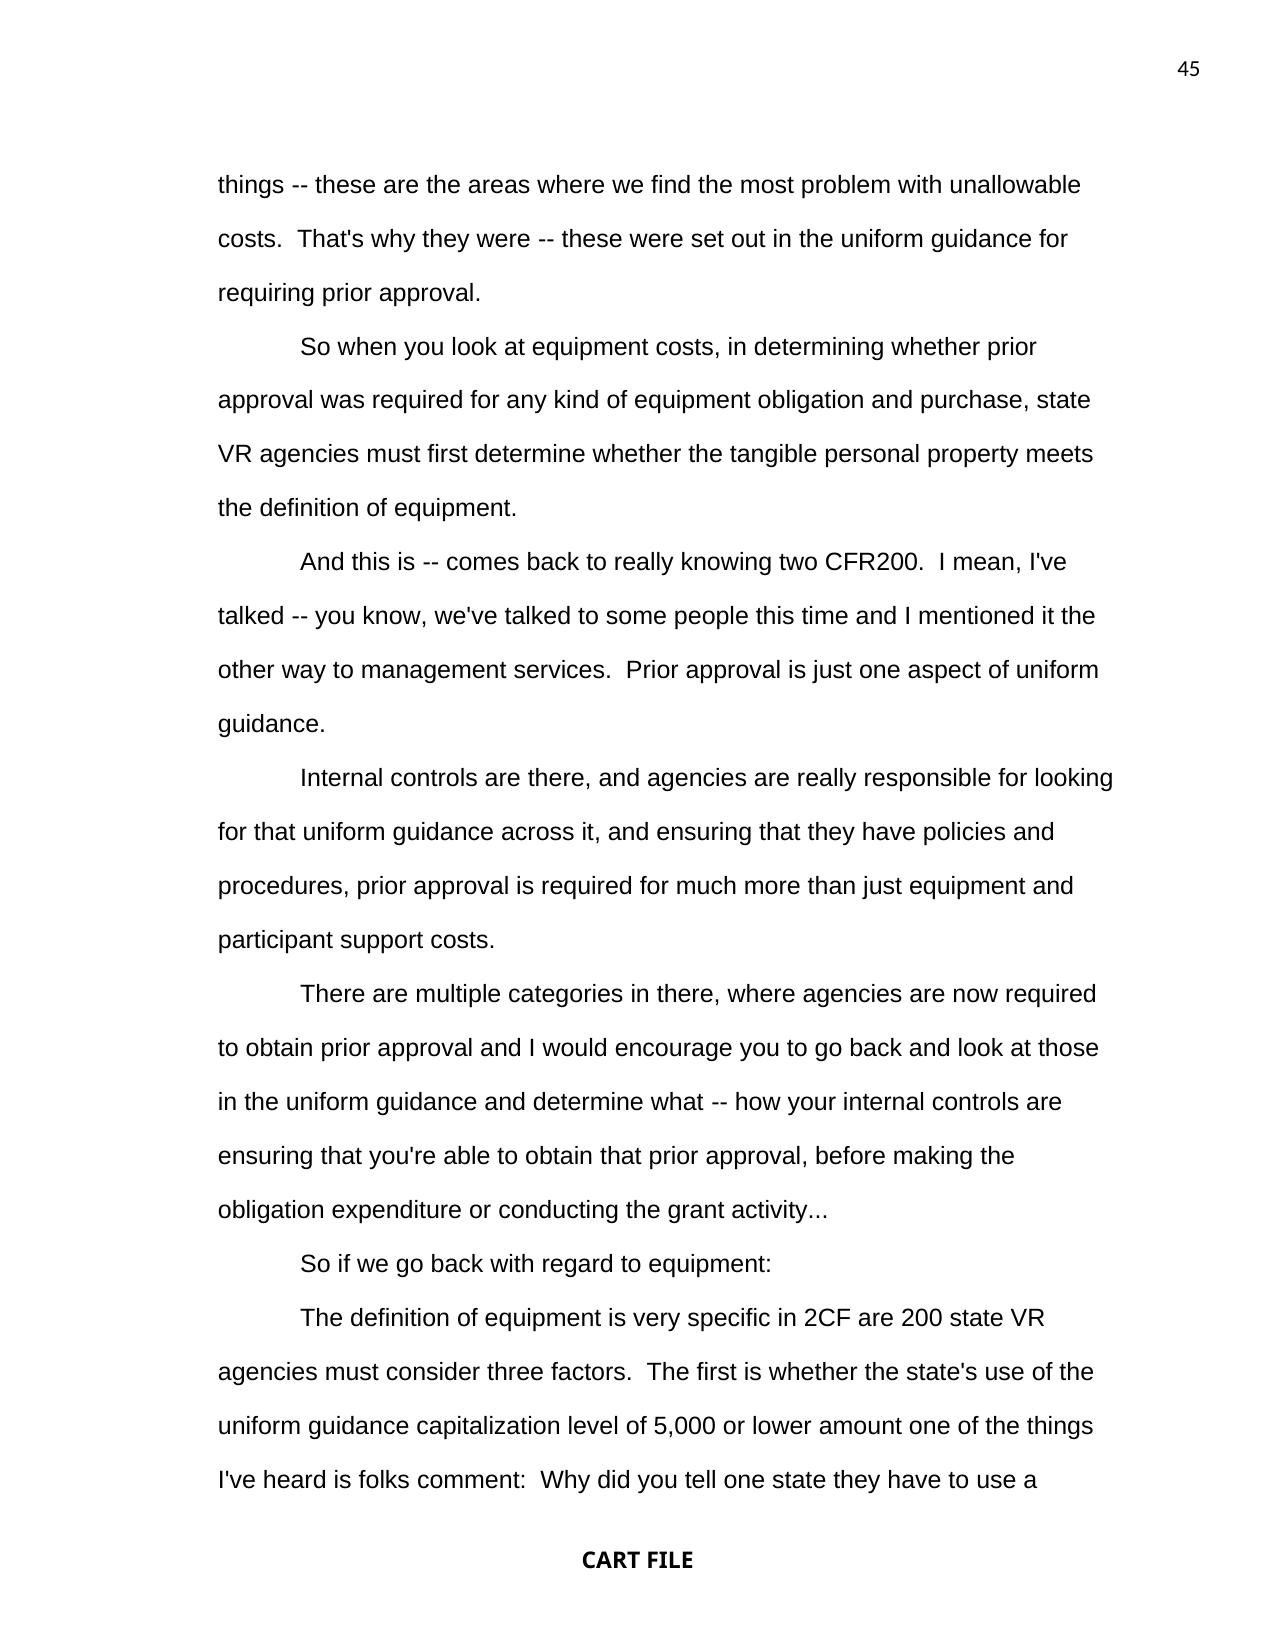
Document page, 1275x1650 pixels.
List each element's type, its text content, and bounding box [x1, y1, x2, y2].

text And this is -- comes back to really knowing two CFR200. I mean, I've talked -- you know, we've talked to some people this time and I mentioned it the other way to management services. Prior approval is just one aspect of uniform guidance. [218, 528, 1125, 743]
text So when you look at equipment costs, in determining whether prior approval was required for any kind of equipment obligation and purchase, state VR agencies must first determine whether the tangible personal property meets the definition of equipment. [218, 312, 1125, 528]
text So if we go back with regard to equipment: [218, 1229, 1125, 1283]
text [218, 150, 1125, 312]
text Internal controls are there, and agencies are really responsible for looking for that uniform guidance across it, and ensuring that they have policies and procedures, prior approval is required for much more than just equipment and participant support costs. [218, 743, 1125, 959]
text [218, 1283, 1125, 1499]
text There are multiple categories in there, where agencies are now required to obtain prior approval and I would encourage you to go back and look at those in the uniform guidance and determine what -- how your internal controls are ensuring that you're able to obtain that prior approval, before making the obligation expenditure or conducting the grant activity... [218, 959, 1125, 1229]
